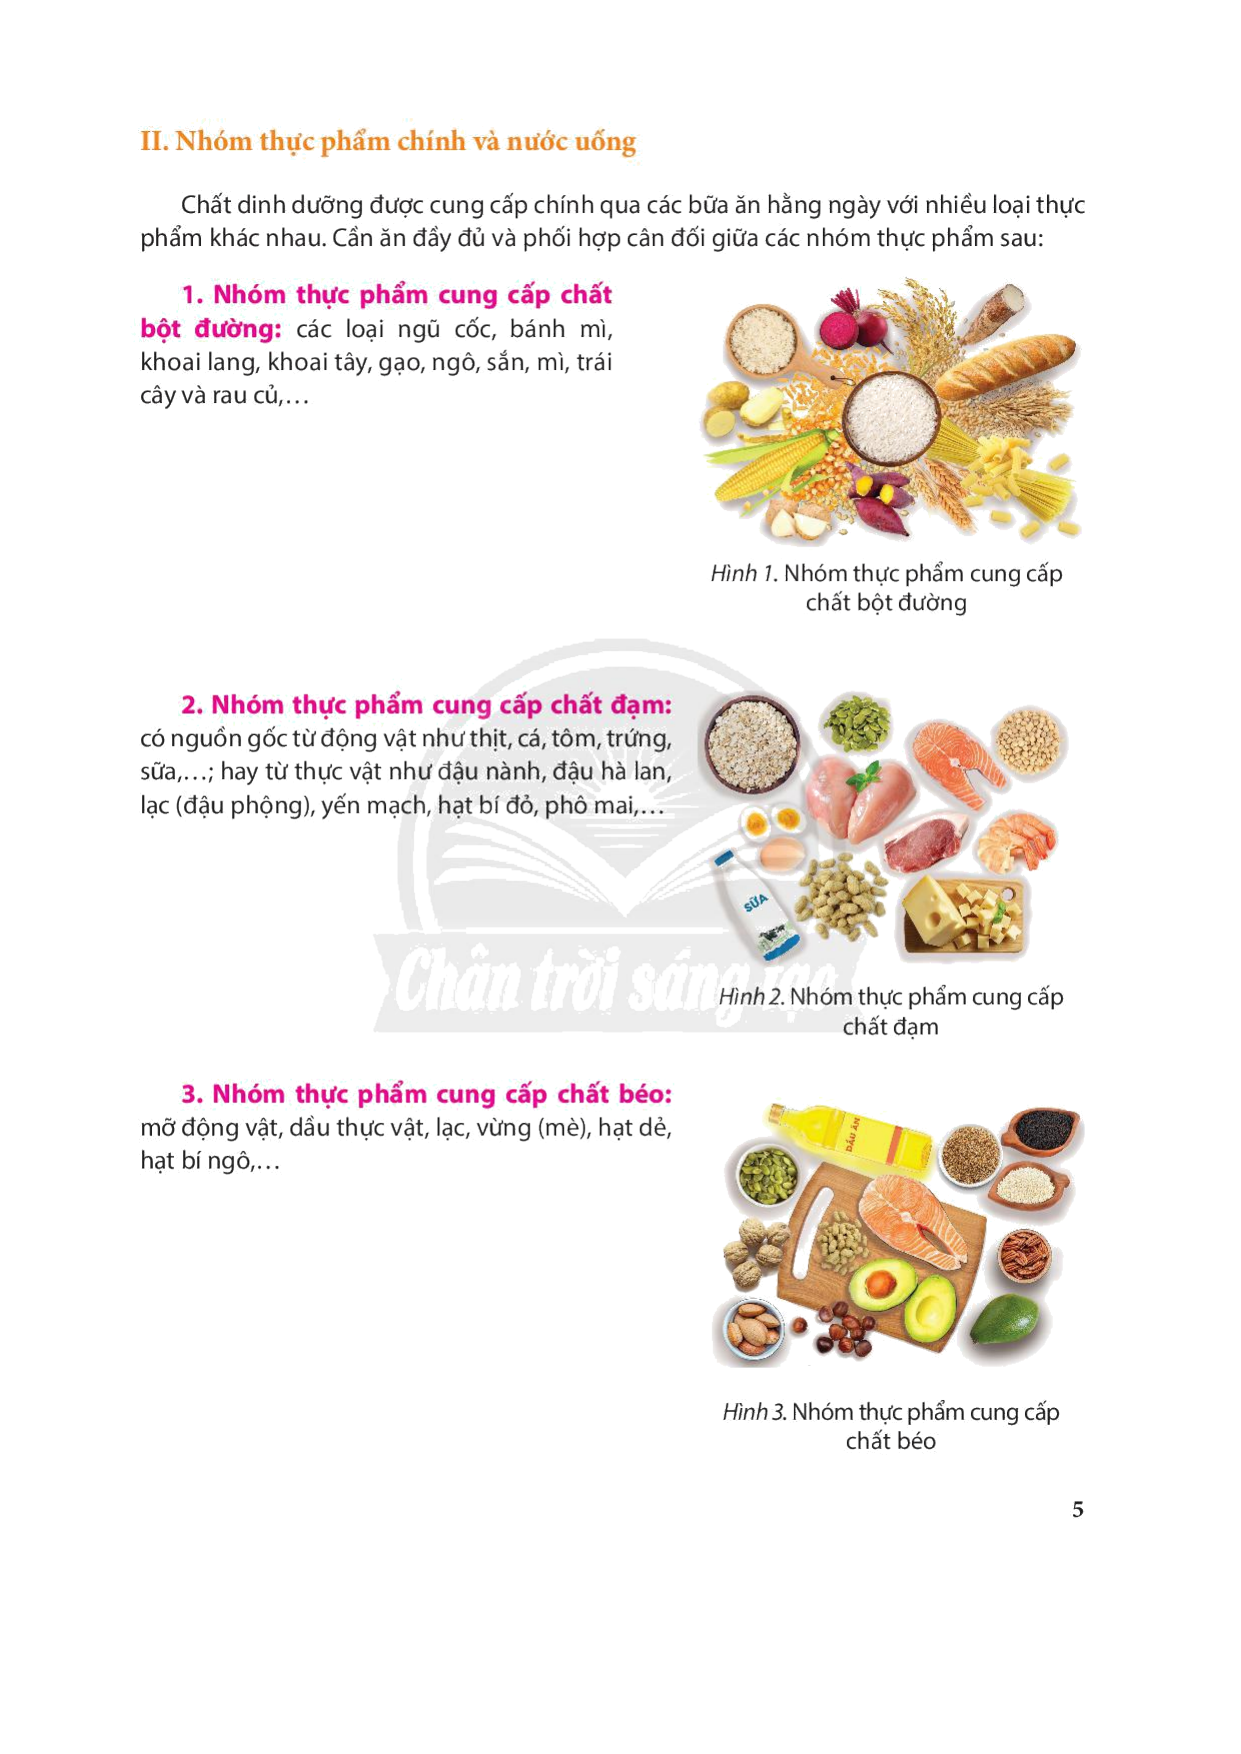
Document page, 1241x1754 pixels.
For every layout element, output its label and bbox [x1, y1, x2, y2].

picture [50, 22, 1191, 1623]
